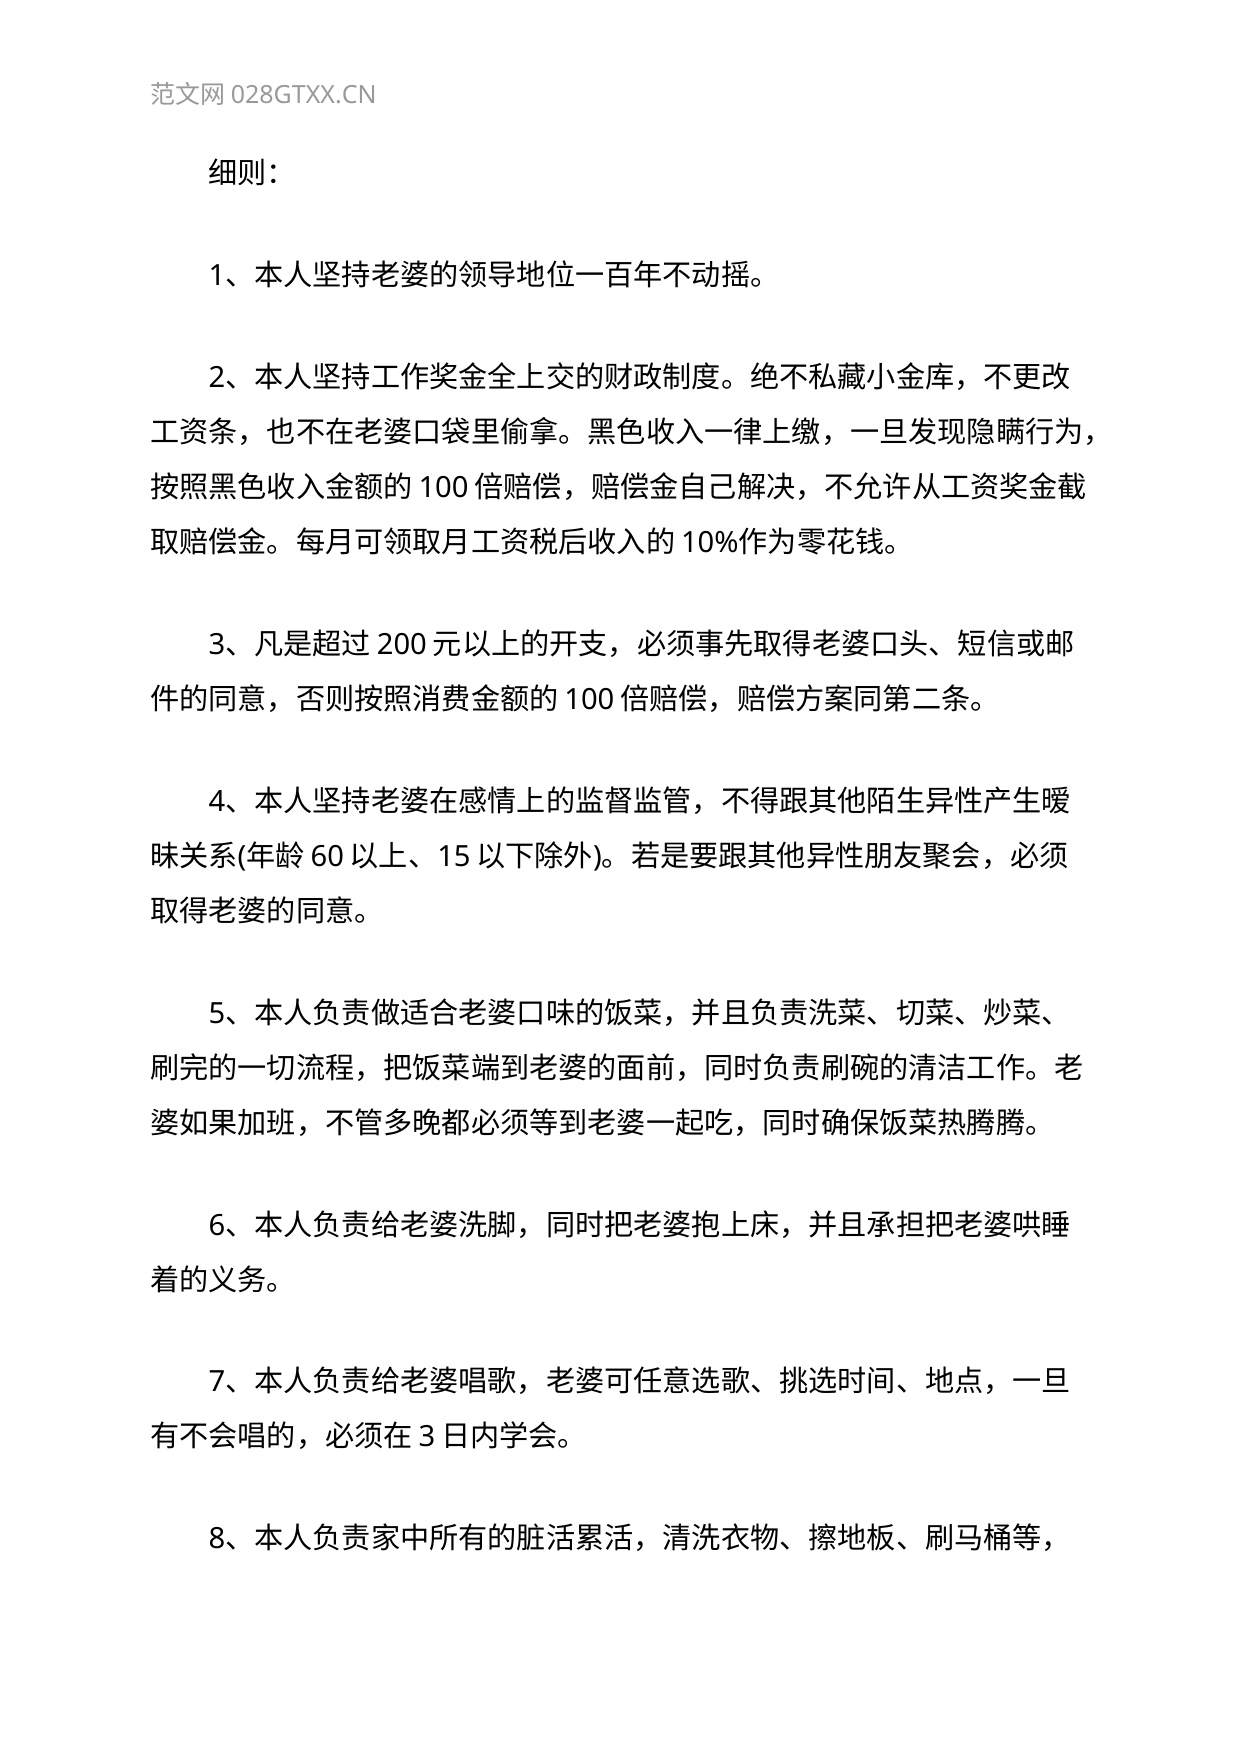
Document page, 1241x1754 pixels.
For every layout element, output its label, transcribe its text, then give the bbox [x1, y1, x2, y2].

text 3、凡是超过200元以上的开支，必须事先取得老婆口头、短信或邮件的同意，否则按照消费金额的100倍赔偿，赔偿方案同第二条。 [150, 621, 1090, 718]
text 7、本人负责给老婆唱歌，老婆可任意选歌、挑选时间、地点，一旦有不会唱的，必须在3日内学会。 [150, 1358, 1090, 1455]
text 5、本人负责做适合老婆口味的饭菜，并且负责洗菜、切菜、炒菜、刷完的一切流程，把饭菜端到老婆的面前，同时负责刷碗的清洁工作。老婆如果加班，不管多晚都必须等到老婆一起吃，同时确保饭菜热腾腾。 [150, 989, 1090, 1142]
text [150, 1515, 1090, 1557]
text 细则： [150, 150, 1090, 192]
text 1、本人坚持老婆的领导地位一百年不动摇。 [150, 252, 1090, 294]
text 2、本人坚持工作奖金全上交的财政制度。绝不私藏小金库，不更改工资条，也不在老婆口袋里偷拿。黑色收入一律上缴，一旦发现隐瞒行为，按照黑色收入金额的100倍赔偿，赔偿金自己解决，不允许从工资奖金截取赔偿金。每月可领取月工资税后收入的10%作为零花钱。 [150, 354, 1090, 561]
text 4、本人坚持老婆在感情上的监督监管，不得跟其他陌生异性产生暧昧关系(年龄60以上、15以下除外)。若是要跟其他异性朋友聚会，必须取得老婆的同意。 [150, 778, 1090, 930]
text 6、本人负责给老婆洗脚，同时把老婆抱上床，并且承担把老婆哄睡着的义务。 [150, 1201, 1090, 1298]
